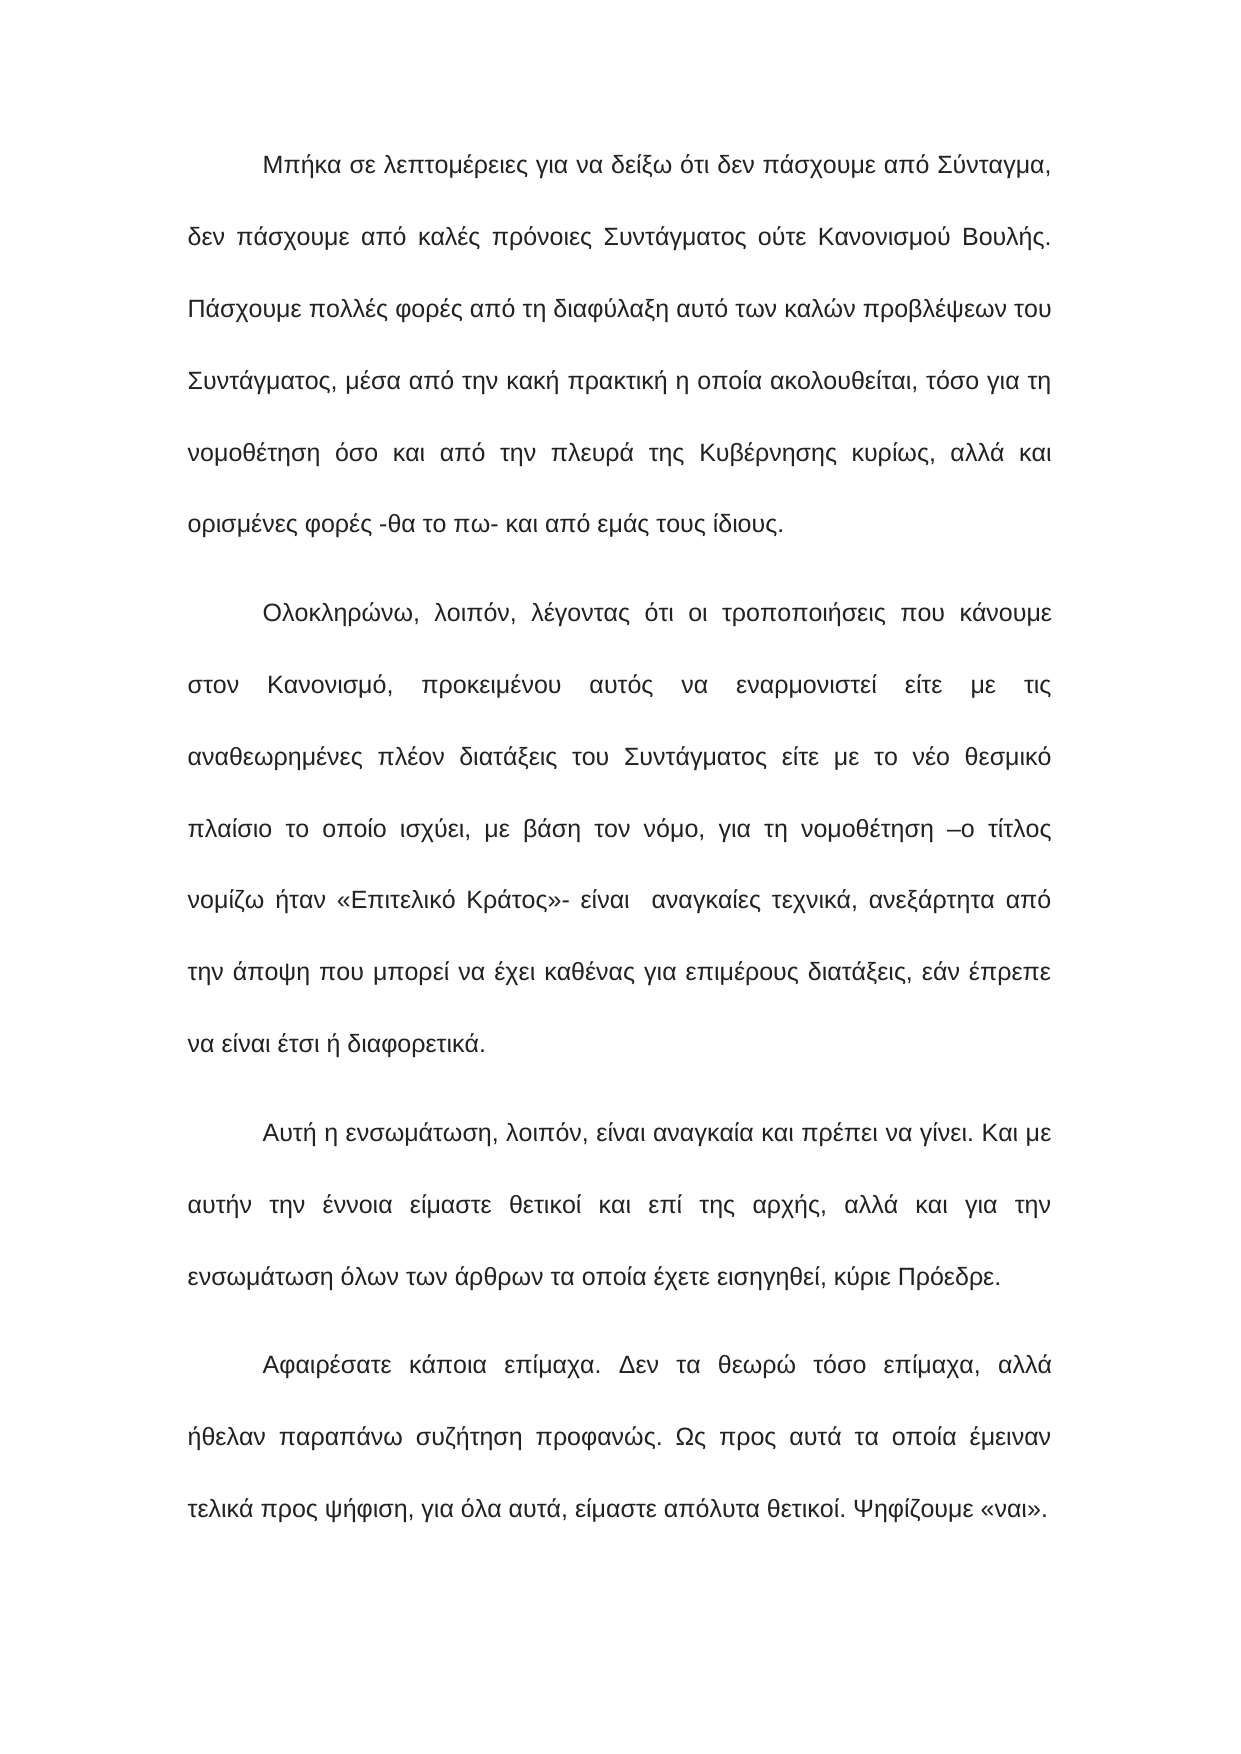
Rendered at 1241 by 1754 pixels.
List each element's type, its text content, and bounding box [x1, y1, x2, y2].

text Ολοκληρώνω, λοιπόν, λέγοντας ότι οι τροποποιήσεις που κάνουμε στον Κανονισμό, προκειμένου αυτός να εναρμονιστεί είτε με τις αναθεωρημένες πλέον διατάξεις του Συντάγματος είτε με το νέο θεσμικό πλαίσιο το οποίο ισχύει, με βάση τον νόμο, για τη νομοθέτηση –ο τίτλος νομίζω ήταν «Επιτελικό Κράτος»- είναι αναγκαίες τεχνικά, ανεξάρτητα από την άποψη που μπορεί να έχει καθένας για επιμέρους διατάξεις, εάν έπρεπε να είναι έτσι ή διαφορετικά. [187, 969, 1053, 1058]
text Μπήκα σε λεπτομέρειες για να δείξω ότι δεν πάσχουμε από Σύνταγμα, δεν πάσχουμε από καλές πρόνοιες Συντάγματος ούτε Κανονισμού Βουλής. Πάσχουμε πολλές φορές από τη διαφύλαξη αυτό των καλών προβλέψεων του Συντάγματος, μέσα από την κακή πρακτική η οποία ακολουθείται, τόσο για τη νομοθέτηση όσο και από την πλευρά της Κυβέρνησης κυρίως, αλλά και ορισμένες φορές -θα το πω- και από εμάς τους ίδιους. [187, 449, 1053, 538]
text Ολοκληρώνω, λοιπόν, λέγοντας ότι οι τροποποιήσεις που κάνουμε στον Κανονισμό, προκειμένου αυτός να εναρμονιστεί είτε με τις αναθεωρημένες πλέον διατάξεις του Συντάγματος είτε με το νέο θεσμικό πλαίσιο το οποίο ισχύει, με βάση τον νόμο, για τη νομοθέτηση –ο τίτλος νομίζω ήταν «Επιτελικό Κράτος»- είναι αναγκαίες τεχνικά, ανεξάρτητα από την άποψη που μπορεί να έχει καθένας για επιμέρους διατάξεις, εάν έπρεπε να είναι έτσι ή διαφορετικά. [187, 598, 1053, 895]
text Ολοκληρώνω, λοιπόν, λέγοντας ότι οι τροποποιήσεις που κάνουμε στον Κανονισμό, προκειμένου αυτός να εναρμονιστεί είτε με τις αναθεωρημένες πλέον διατάξεις του Συντάγματος είτε με το νέο θεσμικό πλαίσιο το οποίο ισχύει, με βάση τον νόμο, για τη νομοθέτηση –ο τίτλος νομίζω ήταν «Επιτελικό Κράτος»- είναι αναγκαίες τεχνικά, ανεξάρτητα από την άποψη που μπορεί να έχει καθένας για επιμέρους διατάξεις, εάν έπρεπε να είναι έτσι ή διαφορετικά. [187, 896, 1053, 967]
text Μπήκα σε λεπτομέρειες για να δείξω ότι δεν πάσχουμε από Σύνταγμα, δεν πάσχουμε από καλές πρόνοιες Συντάγματος ούτε Κανονισμού Βουλής. Πάσχουμε πολλές φορές από τη διαφύλαξη αυτό των καλών προβλέψεων του Συντάγματος, μέσα από την κακή πρακτική η οποία ακολουθείται, τόσο για τη νομοθέτηση όσο και από την πλευρά της Κυβέρνησης κυρίως, αλλά και ορισμένες φορές -θα το πω- και από εμάς τους ίδιους. [187, 150, 1053, 448]
text Αφαιρέσατε κάποια επίμαχα. Δεν τα θεωρώ τόσο επίμαχα, αλλά ήθελαν παραπάνω συζήτηση προφανώς. Ως προς αυτά τα οποία έμειναν τελικά προς ψήφιση, για όλα αυτά, είμαστε απόλυτα θετικοί. Ψηφίζουμε «ναι». [187, 1350, 1053, 1522]
text Αυτή η ενσωμάτωση, λοιπόν, είναι αναγκαία και πρέπει να γίνει. Και με αυτήν την έννοια είμαστε θετικοί και επί της αρχής, αλλά και για την ενσωμάτωση όλων των άρθρων τα οποία έχετε εισηγηθεί, κύριε Πρόεδρε. [187, 1118, 1053, 1290]
